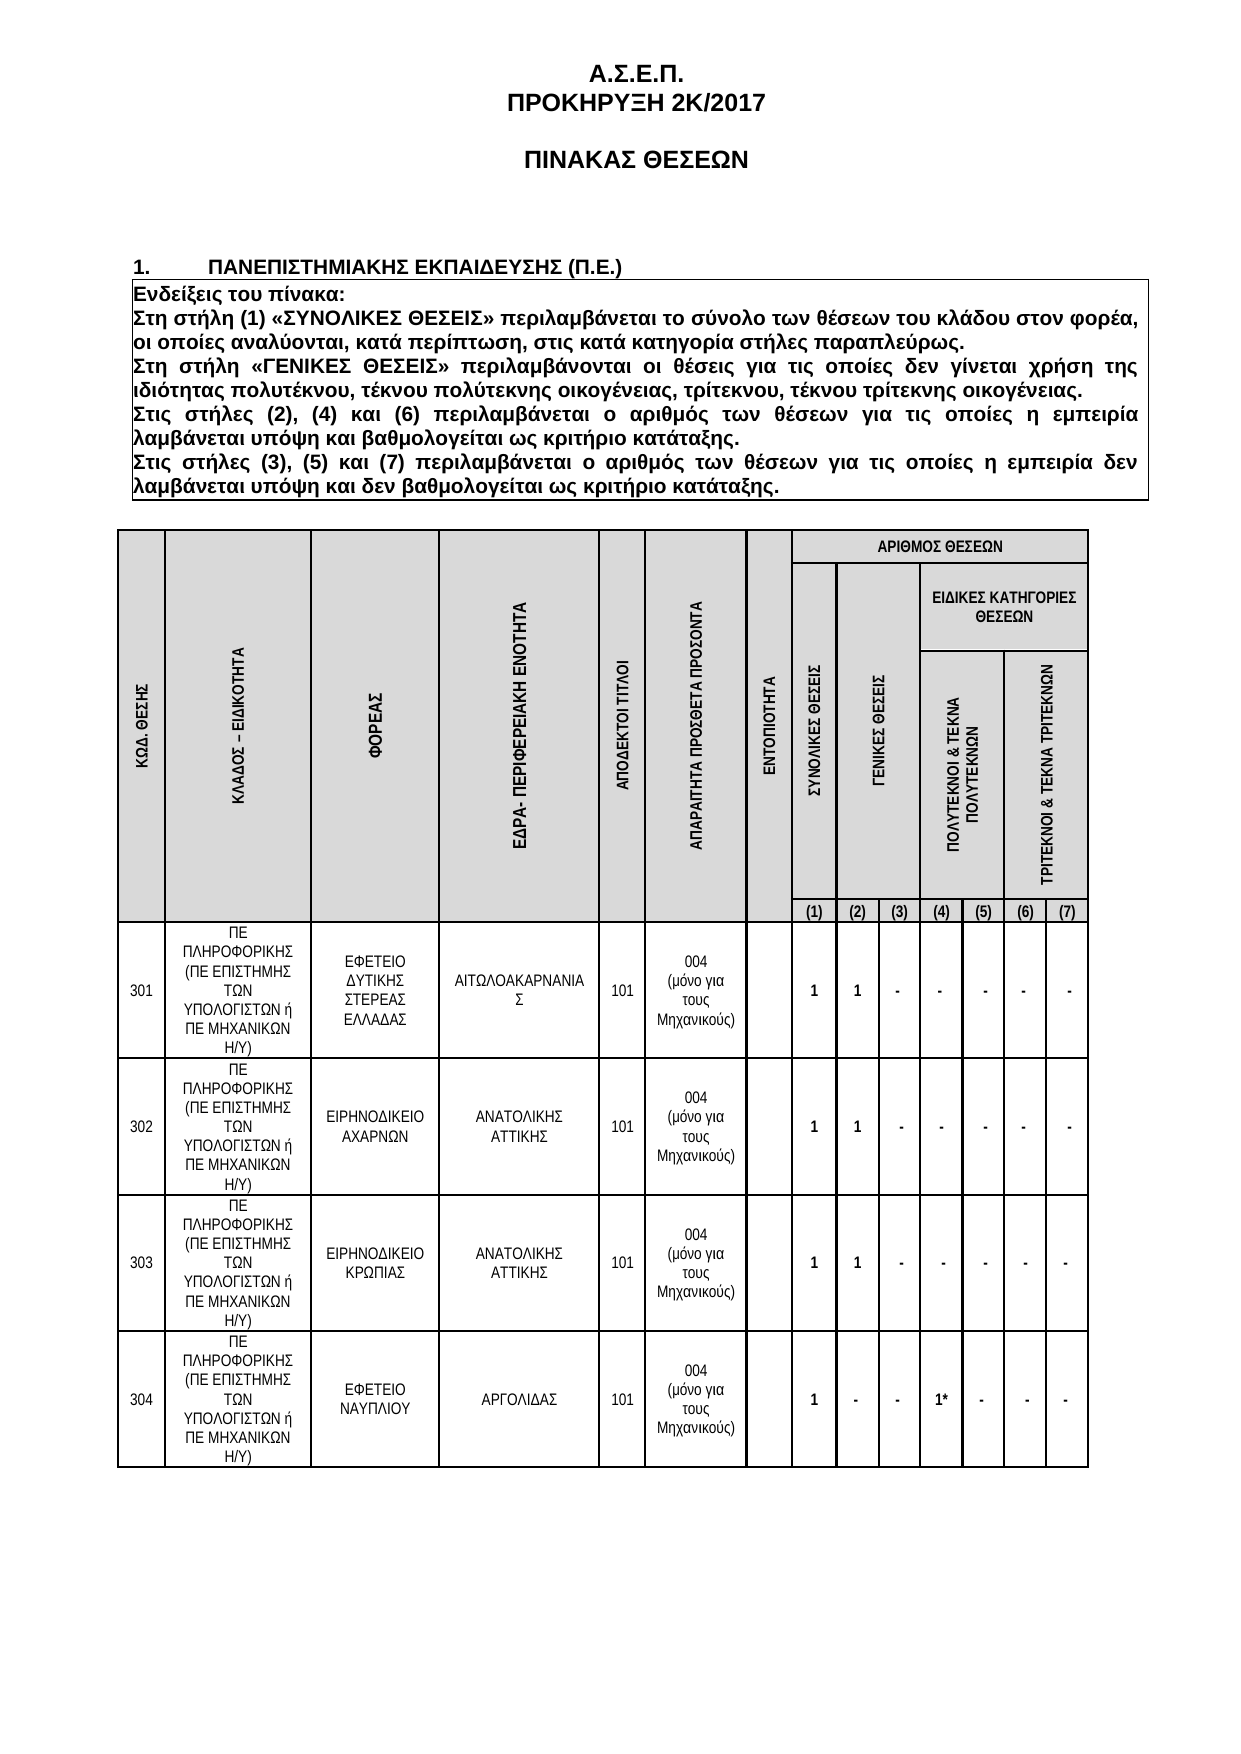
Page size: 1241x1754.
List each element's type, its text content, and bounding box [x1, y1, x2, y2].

text Στη στήλη (1) «ΣΥΝΟΛΙΚΕΣ ΘΕΣΕΙΣ» περιλαμβάνεται το σύνολο των θέσεων του κλάδου στον φορέα, οι οποίες αναλύονται, κατά περίπτωση, στις κατά κατηγορία στήλες παραπλεύρως. [133, 306, 1140, 354]
table_cell [748, 1332, 791, 1466]
table_cell 101 [600, 1059, 644, 1193]
table_cell (3) [880, 900, 919, 921]
text ΠΙΝΑΚΑΣ ΘΕΣΕΩΝ [133, 145, 1140, 174]
table_cell - [838, 1332, 878, 1466]
table_cell ΣΥΝΟΛΙΚΕΣ ΘΕΣΕΙΣ [793, 564, 835, 898]
table_cell ΤΡΙΤΕΚΝΟΙ & ΤΕΚΝΑ ΤΡΙΤΕΚΝΩΝ [1005, 652, 1087, 898]
table_cell - [880, 1332, 919, 1466]
text Στις στήλες (3), (5) και (7) περιλαμβάνεται ο αριθμός των θέσεων για τις οποίες η εμπειρία δεν λαμβάνεται υπόψη και δεν βαθμολογείται ως κριτήριο κατάταξης. [133, 446, 1148, 499]
table_cell - [964, 1059, 1003, 1193]
table_header ΑΠΑΡΑΙΤΗΤΑ ΠΡΟΣΘΕΤΑ ΠΡΟΣΟΝΤΑ [646, 531, 745, 921]
text Στις στήλες (2), (4) και (6) περιλαμβάνεται ο αριθμός των θέσεων για τις οποίες η εμπειρία λαμβάνεται υπόψη και βαθμολογείται ως κριτήριο κατάταξης. [133, 402, 1140, 446]
table_cell 1 [793, 1196, 835, 1330]
table_header ΕΔΡΑ- ΠΕΡΙΦΕΡΕΙΑΚΗ ΕΝΟΤΗΤΑ [440, 531, 598, 921]
table_cell - [1047, 923, 1087, 1057]
table_cell 004 (μόνο για τους Μηχανικούς) [646, 923, 745, 1057]
text Α.Σ.Ε.Π. [133, 59, 1140, 88]
table_cell - [1005, 923, 1045, 1057]
table_cell ΑΡΓΟΛΙΔΑΣ [440, 1332, 598, 1466]
table_cell [748, 923, 791, 1057]
text ΠΡΟΚΗΡΥΞΗ 2Κ/2017 [133, 88, 1140, 117]
table_cell ΕΙΔΙΚΕΣ ΚΑΤΗΓΟΡΙΕΣ ΘΕΣΕΩΝ [921, 564, 1087, 649]
table_cell 101 [600, 923, 644, 1057]
table_cell - [880, 923, 919, 1057]
table_cell ΕΙΡΗΝΟΔΙΚΕΙΟ ΚΡΩΠΙΑΣ [312, 1196, 438, 1330]
table_cell - [964, 1196, 1003, 1330]
table_cell - [921, 1059, 961, 1193]
table_cell 101 [600, 1332, 644, 1466]
table_header ΕΝΤΟΠΙΟΤΗΤΑ [748, 531, 791, 921]
table_cell 1* [921, 1332, 961, 1466]
table_cell 302 [119, 1059, 164, 1193]
table_cell 1 [838, 1059, 878, 1193]
table_cell ΑΝΑΤΟΛΙΚΗΣ ΑΤΤΙΚΗΣ [440, 1196, 598, 1330]
table_cell 004 (μόνο για τους Μηχανικούς) [646, 1332, 745, 1466]
table_cell 004 (μόνο για τους Μηχανικούς) [646, 1059, 745, 1193]
table_cell ΕΙΡΗΝΟΔΙΚΕΙΟ ΑΧΑΡΝΩΝ [312, 1059, 438, 1193]
table_cell 1 [793, 923, 835, 1057]
table_cell ΕΦΕΤΕΙΟ ΔΥΤΙΚΗΣ ΣΤΕΡΕΑΣ ΕΛΛΑΔΑΣ [312, 923, 438, 1057]
table_cell 304 [119, 1332, 164, 1466]
table_cell (4) [921, 900, 961, 921]
table_cell 1 [838, 1196, 878, 1330]
table_cell (6) [1005, 900, 1045, 921]
table_cell 301 [119, 923, 164, 1057]
table_cell - [1005, 1196, 1045, 1330]
table_cell - [964, 923, 1003, 1057]
table_cell ΠΕ ΠΛΗΡΟΦΟΡΙΚΗΣ (ΠΕ ΕΠΙΣΤΗΜΗΣ ΤΩΝ ΥΠΟΛΟΓΙΣΤΩΝ ή ΠΕ ΜΗΧΑΝΙΚΩΝ Η/Υ) [166, 1332, 310, 1466]
table_cell (2) [838, 900, 878, 921]
table_cell 004 (μόνο για τους Μηχανικούς) [646, 1196, 745, 1330]
table_cell 101 [600, 1196, 644, 1330]
table_cell ΠΕ ΠΛΗΡΟΦΟΡΙΚΗΣ (ΠΕ ΕΠΙΣΤΗΜΗΣ ΤΩΝ ΥΠΟΛΟΓΙΣΤΩΝ ή ΠΕ ΜΗΧΑΝΙΚΩΝ Η/Υ) [166, 1059, 310, 1193]
table_cell 1 [793, 1332, 835, 1466]
table_cell (1) [793, 900, 835, 921]
table_cell 1 [838, 923, 878, 1057]
table_cell (7) [1047, 900, 1087, 921]
table_cell - [1005, 1332, 1045, 1466]
table_cell - [1047, 1196, 1087, 1330]
table_cell ΑΝΑΤΟΛΙΚΗΣ ΑΤΤΙΚΗΣ [440, 1059, 598, 1193]
table_cell ΠΕ ΠΛΗΡΟΦΟΡΙΚΗΣ (ΠΕ ΕΠΙΣΤΗΜΗΣ ΤΩΝ ΥΠΟΛΟΓΙΣΤΩΝ ή ΠΕ ΜΗΧΑΝΙΚΩΝ Η/Υ) [166, 923, 310, 1057]
table_cell ΓΕΝΙΚΕΣ ΘΕΣΕΙΣ [838, 564, 919, 898]
table_cell (5) [964, 900, 1003, 921]
text Ενδείξεις του πίνακα: [133, 280, 1148, 306]
table_cell - [921, 923, 961, 1057]
table_cell - [964, 1332, 1003, 1466]
table_cell 303 [119, 1196, 164, 1330]
table_header ΚΩΔ. ΘΕΣΗΣ [119, 531, 164, 921]
table_cell 1 [793, 1059, 835, 1193]
table_header ΚΛΑΔΟΣ – ΕΙΔΙΚΟΤΗΤΑ [166, 531, 310, 921]
table_cell ΑΙΤΩΛΟΑΚΑΡΝΑΝΙΑΣ [440, 923, 598, 1057]
table_header ΑΡΙΘΜΟΣ ΘΕΣΕΩΝ [793, 531, 1087, 562]
table_cell - [1005, 1059, 1045, 1193]
table_cell - [880, 1196, 919, 1330]
table_cell - [1047, 1059, 1087, 1193]
table_header ΑΠΟΔΕΚΤΟΙ ΤΙΤΛΟΙ [600, 531, 644, 921]
table_cell - [880, 1059, 919, 1193]
table_cell [748, 1196, 791, 1330]
table_cell - [1047, 1332, 1087, 1466]
text Στη στήλη «ΓΕΝΙΚΕΣ ΘΕΣΕΙΣ» περιλαμβάνονται οι θέσεις για τις οποίες δεν γίνεται χρήση της ιδιότητας πολυτέκνου, τέκνου πολύτεκνης οικογένειας, τρίτεκνου, τέκνου τρίτεκνης οικογένειας. [133, 354, 1140, 402]
table_cell [748, 1059, 791, 1193]
list ΠΑΝΕΠΙΣΤΗΜΙΑΚΗΣ ΕΚΠΑΙΔΕΥΣΗΣ (Π.Ε.) [133, 255, 1140, 279]
table_cell - [921, 1196, 961, 1330]
table_header ΦΟΡΕΑΣ [312, 531, 438, 921]
table_cell ΕΦΕΤΕΙΟ ΝΑΥΠΛΙΟΥ [312, 1332, 438, 1466]
table_cell ΠΕ ΠΛΗΡΟΦΟΡΙΚΗΣ (ΠΕ ΕΠΙΣΤΗΜΗΣ ΤΩΝ ΥΠΟΛΟΓΙΣΤΩΝ ή ΠΕ ΜΗΧΑΝΙΚΩΝ Η/Υ) [166, 1196, 310, 1330]
table_cell ΠΟΛΥΤΕΚΝΟΙ & ΤΕΚΝΑ ΠΟΛΥΤΕΚΝΩΝ [921, 652, 1003, 898]
